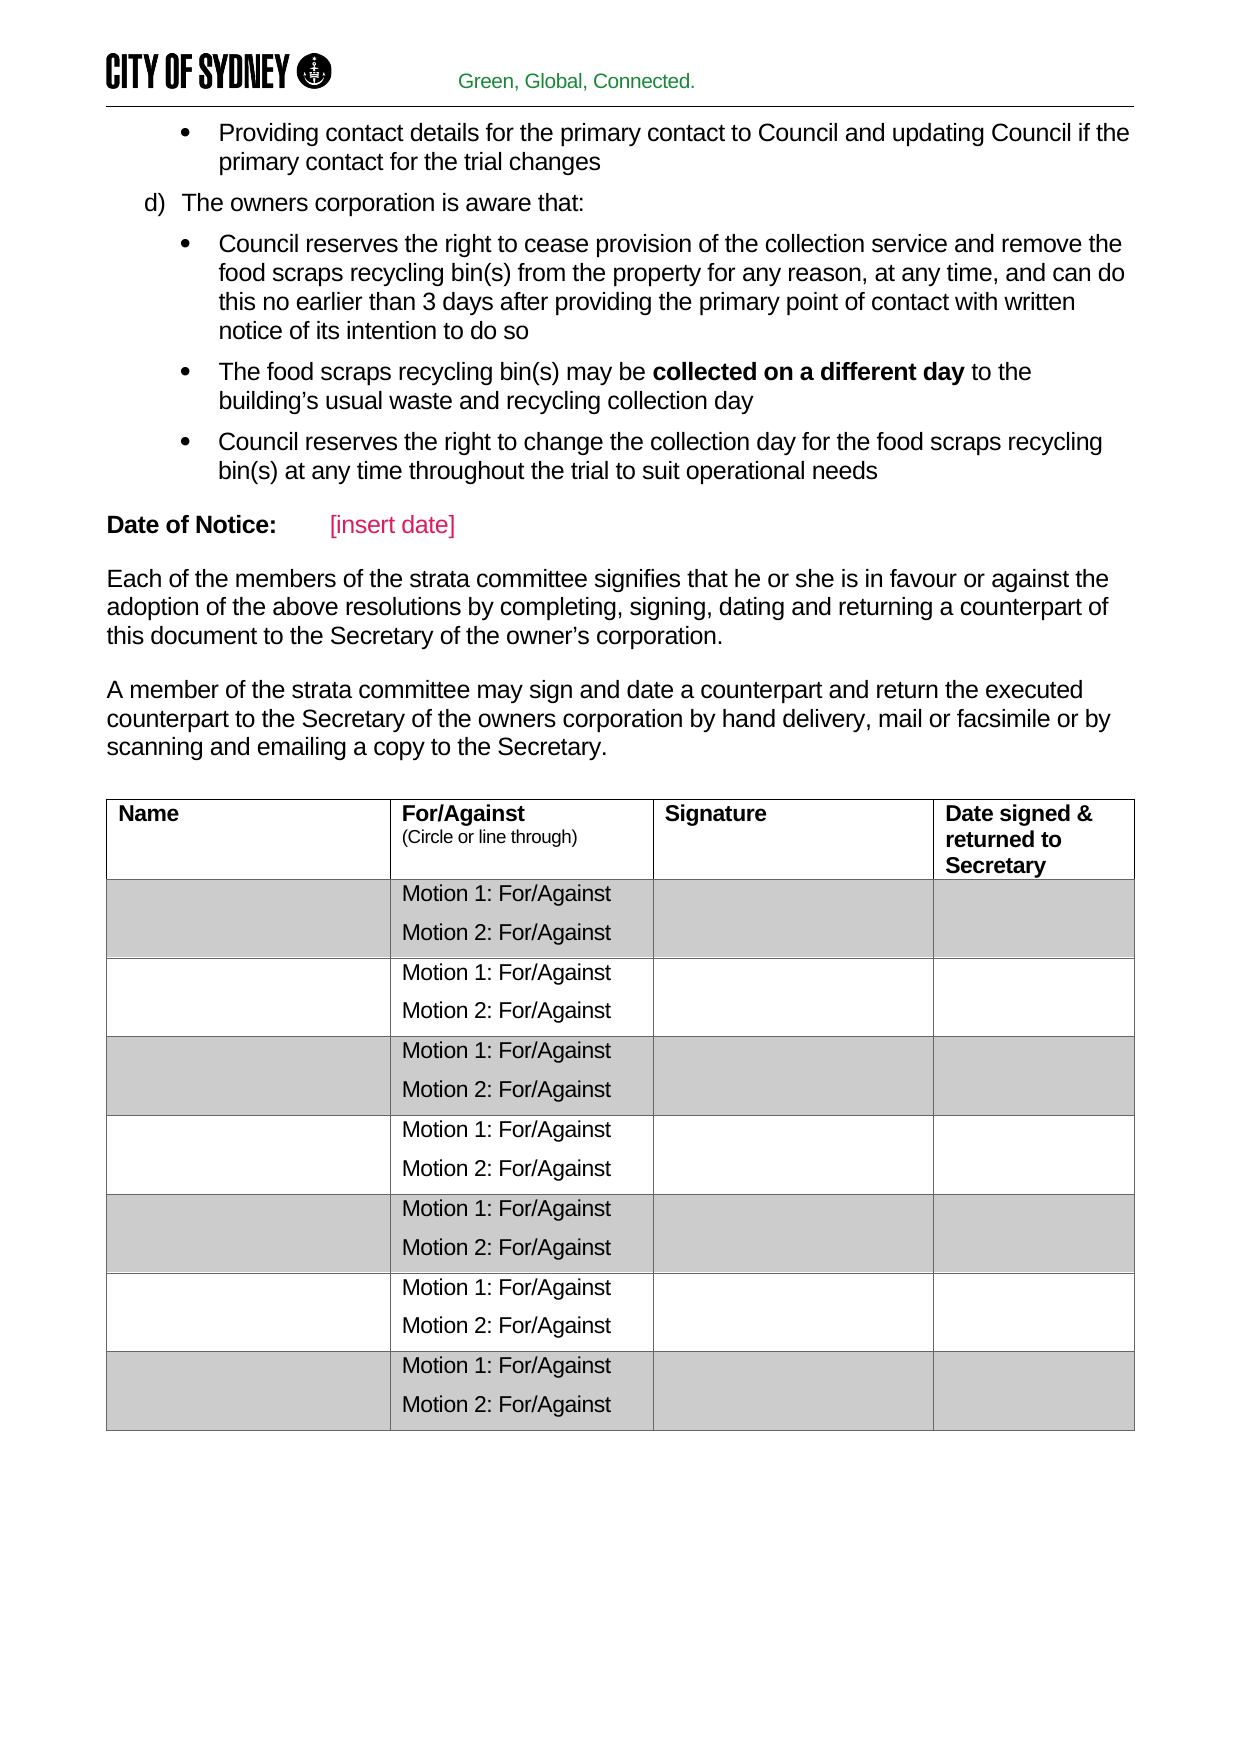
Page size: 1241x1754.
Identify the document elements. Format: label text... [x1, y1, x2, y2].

table_cell [654, 1195, 933, 1272]
text Date of Notice: [insert date] [106, 510, 1134, 538]
table_cell [107, 1037, 390, 1115]
table_cell [654, 1037, 933, 1115]
list Providing contact details for the primary contact to Council and updating Council if the primary contact for the trial changes [181, 118, 1134, 176]
text A member of the strata committee may sign and date a counterpart and return the executed counterpart to the Secretary of the owners corporation by hand delivery, mail or facsimile or by scanning and emailing a copy to the Secretary. [106, 675, 1134, 761]
table_cell [934, 1116, 1134, 1194]
table_cell [934, 959, 1134, 1036]
table_cell [934, 1274, 1134, 1351]
table_cell [654, 959, 933, 1036]
table_header Name [107, 800, 390, 879]
table_cell Motion 1: For/Against Motion 2: For/Against [391, 1274, 653, 1351]
table_cell [654, 1116, 933, 1194]
table_cell [934, 1352, 1134, 1430]
table_cell Motion 1: For/Against Motion 2: For/Against [391, 880, 653, 957]
table_cell [654, 1352, 933, 1430]
table_cell Motion 1: For/Against Motion 2: For/Against [391, 1116, 653, 1194]
table_cell [654, 880, 933, 957]
list Council reserves the right to cease provision of the collection service and remove the food scraps recycling bin(s) from the property for any reason, at any time, and can do this no earlier than 3 days after providing the primary point of contact with written notice of its intention to do so [181, 229, 1134, 344]
table_cell [934, 880, 1134, 957]
table_cell Motion 1: For/Against Motion 2: For/Against [391, 959, 653, 1036]
table_cell [107, 1352, 390, 1430]
table_cell Motion 1: For/Against Motion 2: For/Against [391, 1195, 653, 1272]
list The food scraps recycling bin(s) may be collected on a different day to the building’s usual waste and recycling collection day [181, 357, 1134, 415]
table_cell [107, 959, 390, 1036]
table_cell [107, 1274, 390, 1351]
picture [106, 53, 332, 89]
table_cell [934, 1195, 1134, 1272]
table_cell [107, 1116, 390, 1194]
table_header Date signed & returned to Secretary [934, 800, 1134, 879]
table_header For/Against (Circle or line through) [391, 800, 653, 879]
table_cell [654, 1274, 933, 1351]
table_cell [107, 1195, 390, 1272]
table_header Signature [654, 800, 933, 879]
table_cell Motion 1: For/Against Motion 2: For/Against [391, 1037, 653, 1115]
table_cell [934, 1037, 1134, 1115]
list The owners corporation is aware that: [144, 188, 1134, 217]
text Each of the members of the strata committee signifies that he or she is in favour or against the adoption of the above resolutions by completing, signing, dating and returning a counterpart of this document to the Secretary of the owner’s corporation. [106, 563, 1134, 650]
table_cell [107, 880, 390, 957]
list Council reserves the right to change the collection day for the food scraps recycling bin(s) at any time throughout the trial to suit operational needs [181, 427, 1134, 485]
table_cell Motion 1: For/Against Motion 2: For/Against [391, 1352, 653, 1430]
